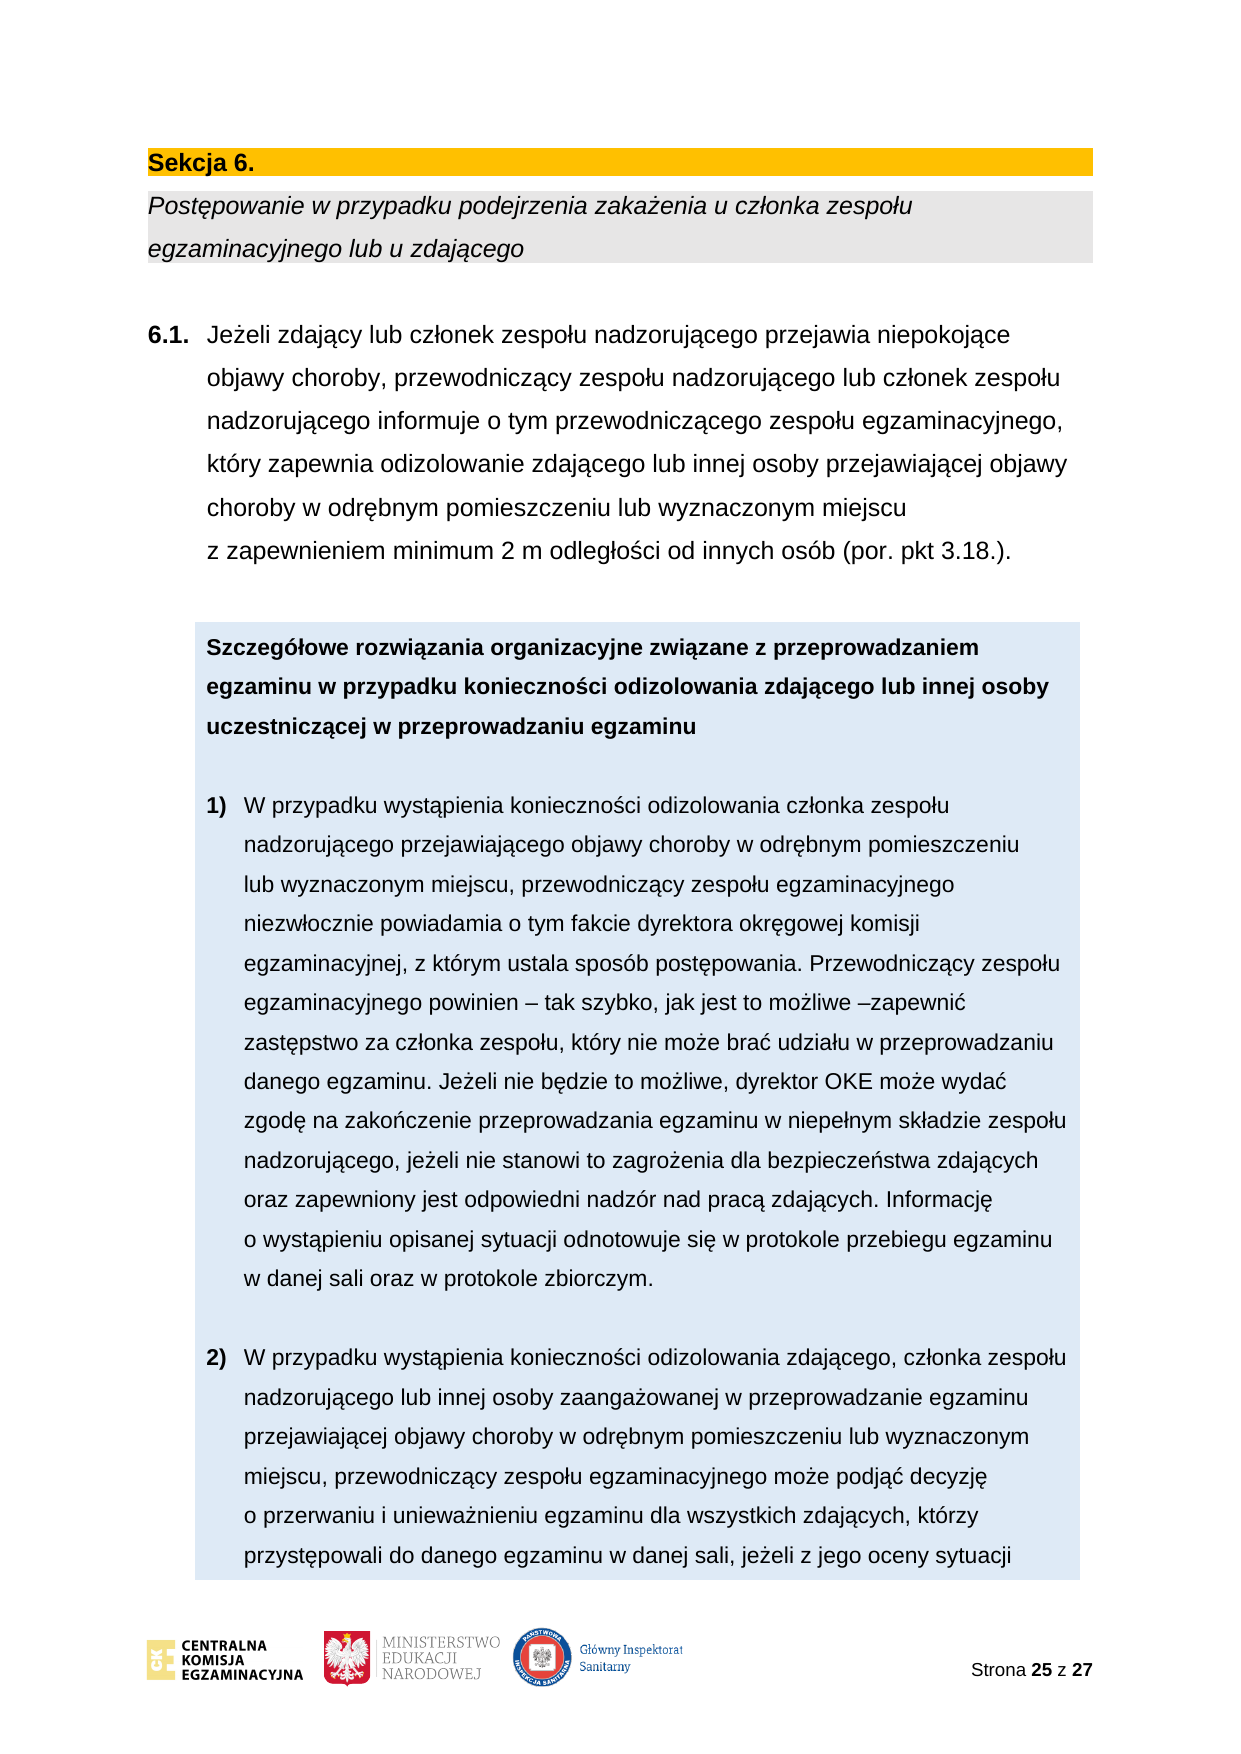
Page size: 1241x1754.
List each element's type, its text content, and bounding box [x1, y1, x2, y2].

text Postępowanie w przypadku podejrzenia zakażenia u członka zespołu egzaminacyjnego lub u zdającego [148, 191, 1093, 263]
picture [324, 1631, 500, 1687]
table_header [195, 622, 1080, 1580]
text Sekcja 6. [148, 148, 1093, 176]
picture [512, 1627, 683, 1687]
picture [146, 1638, 304, 1681]
list Jeżeli zdający lub członek zespołu nadzorującego przejawia niepokojące objawy choroby, przewodniczący zespołu nadzorującego lub członek zespołu nadzorującego informuje o tym przewodniczącego zespołu egzaminacyjnego, który zapewnia odizolowanie zdającego lub innej osoby przejawiającej objawy choroby w odrębnym pomieszczeniu lub wyznaczonym miejscu z zapewnieniem minimum 2 m odległości od innych osób (por. pkt 3.18.). [148, 320, 1093, 564]
